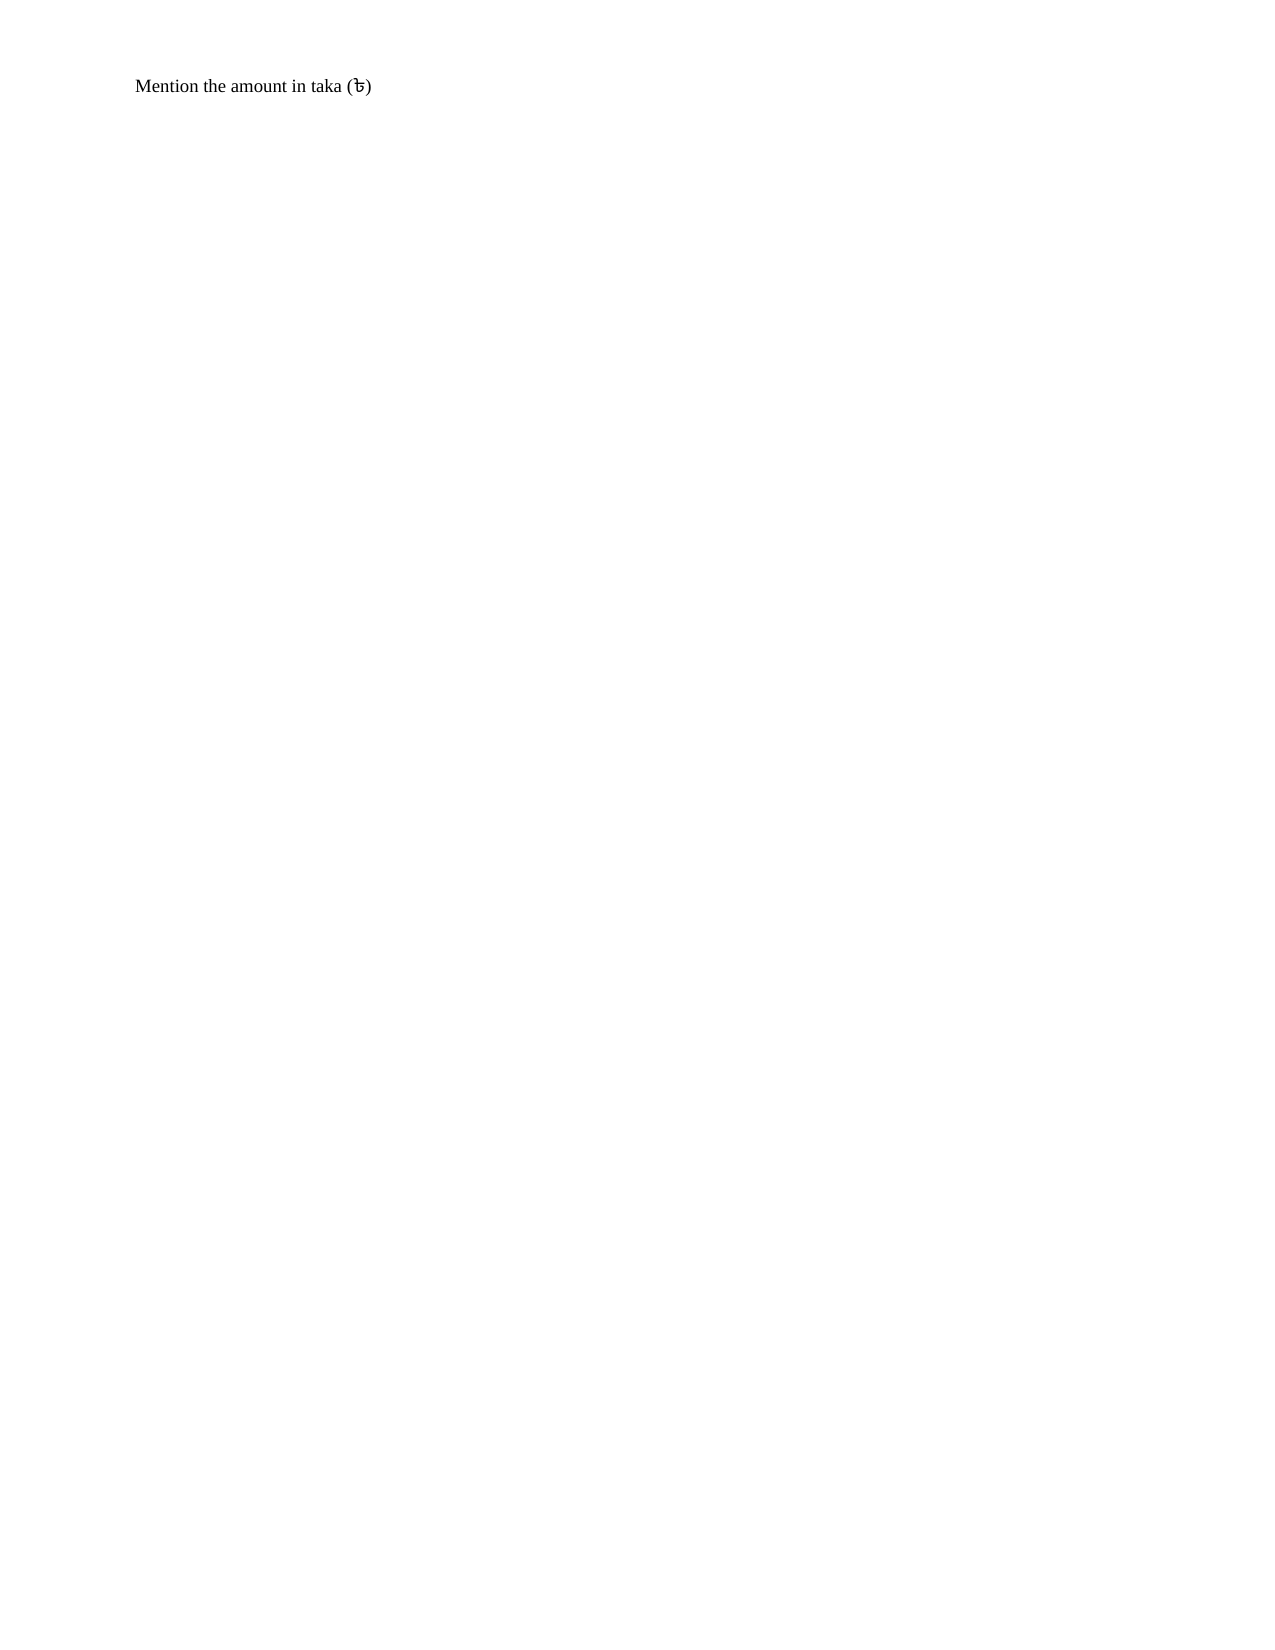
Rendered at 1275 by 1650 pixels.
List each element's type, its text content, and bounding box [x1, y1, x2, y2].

text Mention the amount in taka (৳) [135, 75, 1155, 100]
